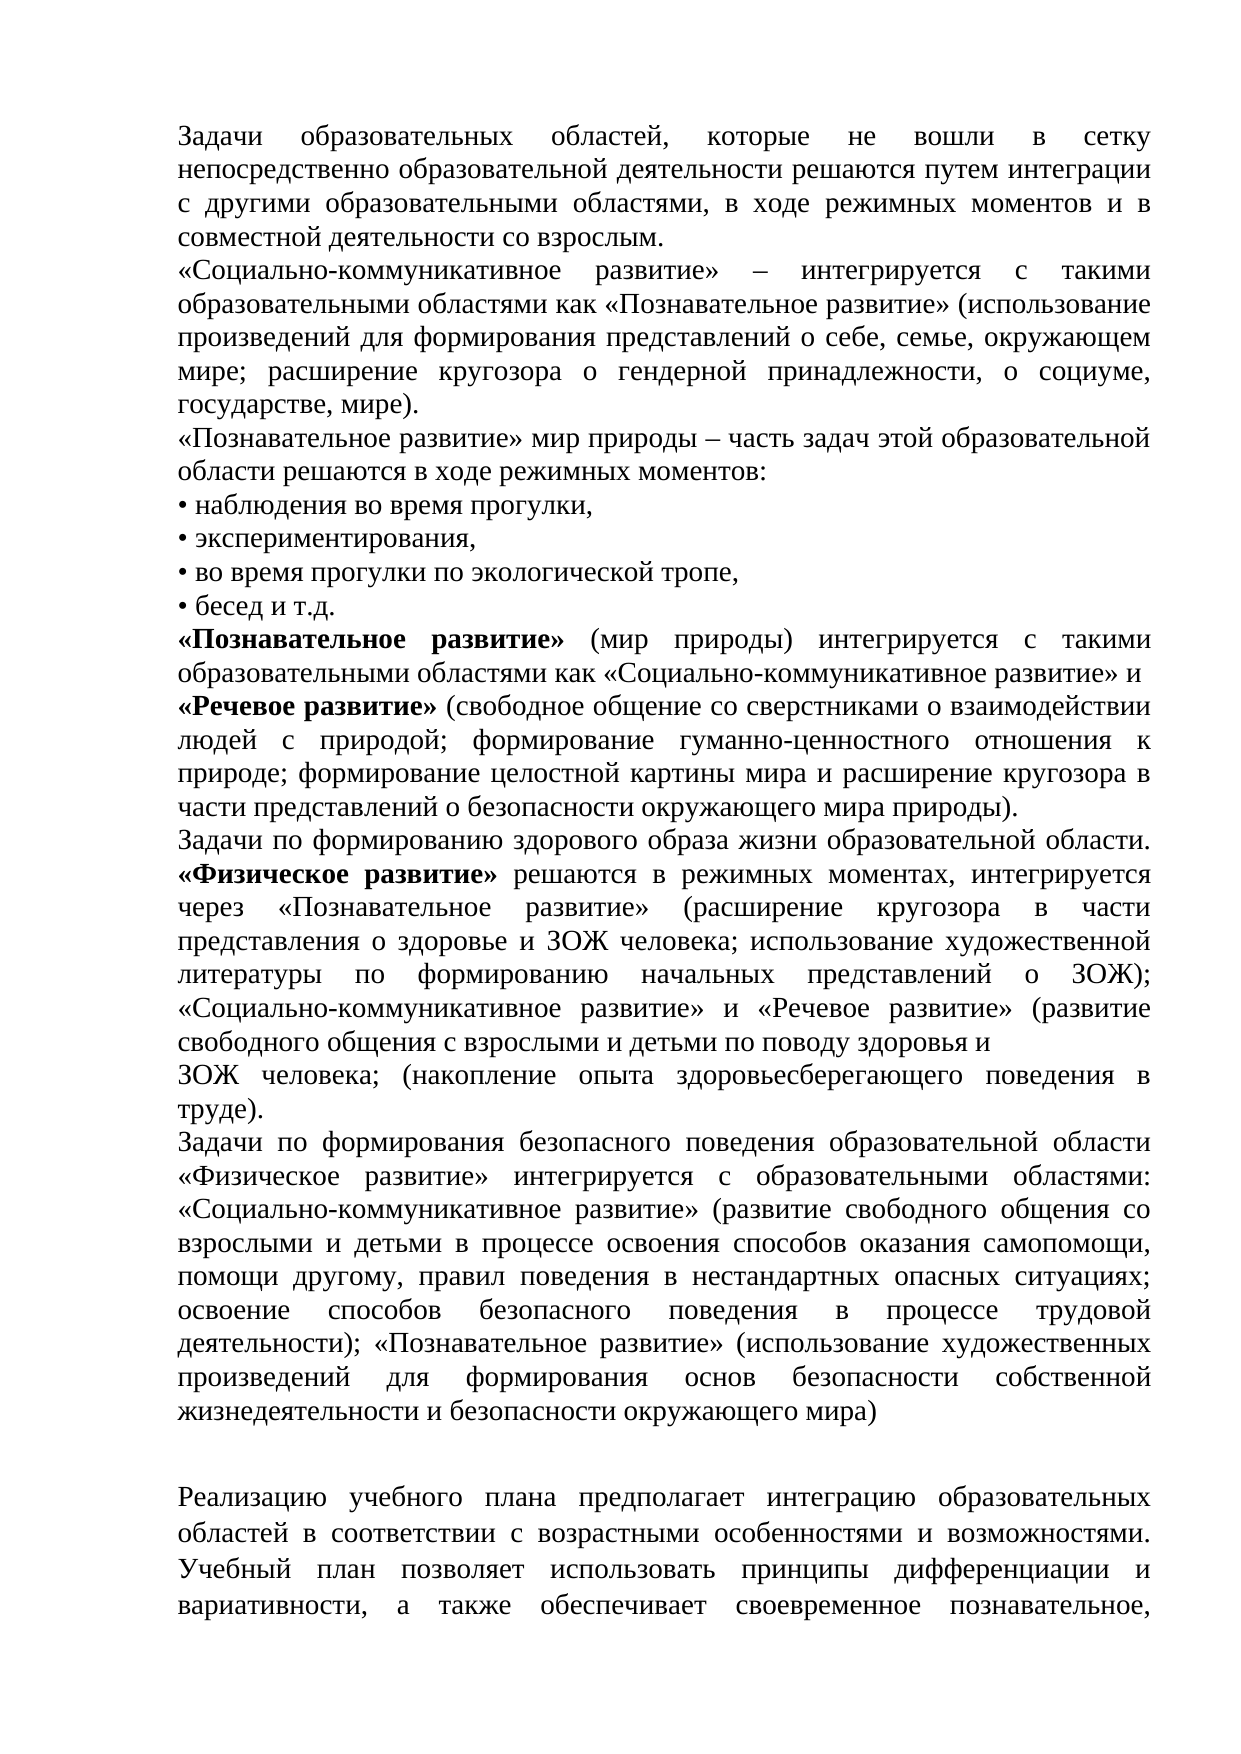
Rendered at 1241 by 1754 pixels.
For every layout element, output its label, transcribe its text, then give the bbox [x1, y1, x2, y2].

text • во время прогулки по экологической тропе, [177, 554, 1152, 588]
text Задачи образовательных областей, которые не вошли в сетку непосредственно образовательной деятельности решаются путем интеграции с другими образовательными областями, в ходе режимных моментов и в совместной деятельности со взрослым. [177, 118, 1152, 252]
text Задачи по формирования безопасного поведения образовательной области «Физическое развитие» интегрируется с образовательными областями: «Социально-коммуникативное развитие» (развитие свободного общения со взрослыми и детьми в процессе освоения способов оказания самопомощи, помощи другому, правил поведения в нестандартных опасных ситуациях; освоение способов безопасного поведения в процессе трудовой деятельности); «Познавательное развитие» (использование художественных произведений для формирования основ безопасности собственной жизнедеятельности и безопасности окружающего мира) [177, 1124, 1152, 1426]
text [177, 1479, 1152, 1621]
text Задачи по формированию здорового образа жизни образовательной области. «Физическое развитие» решаются в режимных моментах, интегрируется через «Познавательное развитие» (расширение кругозора в части представления о здоровье и ЗОЖ человека; использование художественной литературы по формированию начальных представлений о ЗОЖ); «Социально-коммуникативное развитие» и «Речевое развитие» (развитие свободного общения с взрослыми и детьми по поводу здоровья и [177, 822, 1152, 1057]
text • экспериментирования, [177, 521, 1152, 554]
text «Познавательное развитие» (мир природы) интегрируется с такими образовательными областями как «Социально-коммуникативное развитие» и [177, 621, 1152, 688]
text «Познавательное развитие» мир природы – часть задач этой образовательной области решаются в ходе режимных моментов: [177, 420, 1152, 487]
text ЗОЖ человека; (накопление опыта здоровьесберегающего поведения в труде). [177, 1057, 1152, 1124]
text «Социально-коммуникативное развитие» – интегрируется с такими образовательными областями как «Познавательное развитие» (использование произведений для формирования представлений о себе, семье, окружающем мире; расширение кругозора о гендерной принадлежности, о социуме, государстве, мире). [177, 252, 1152, 420]
text • наблюдения во время прогулки, [177, 487, 1152, 521]
text • бесед и т.д. [177, 588, 1152, 621]
text «Речевое развитие» (свободное общение со сверстниками о взаимодействии людей с природой; формирование гуманно-ценностного отношения к природе; формирование целостной картины мира и расширение кругозора в части представлений о безопасности окружающего мира природы). [177, 688, 1152, 822]
